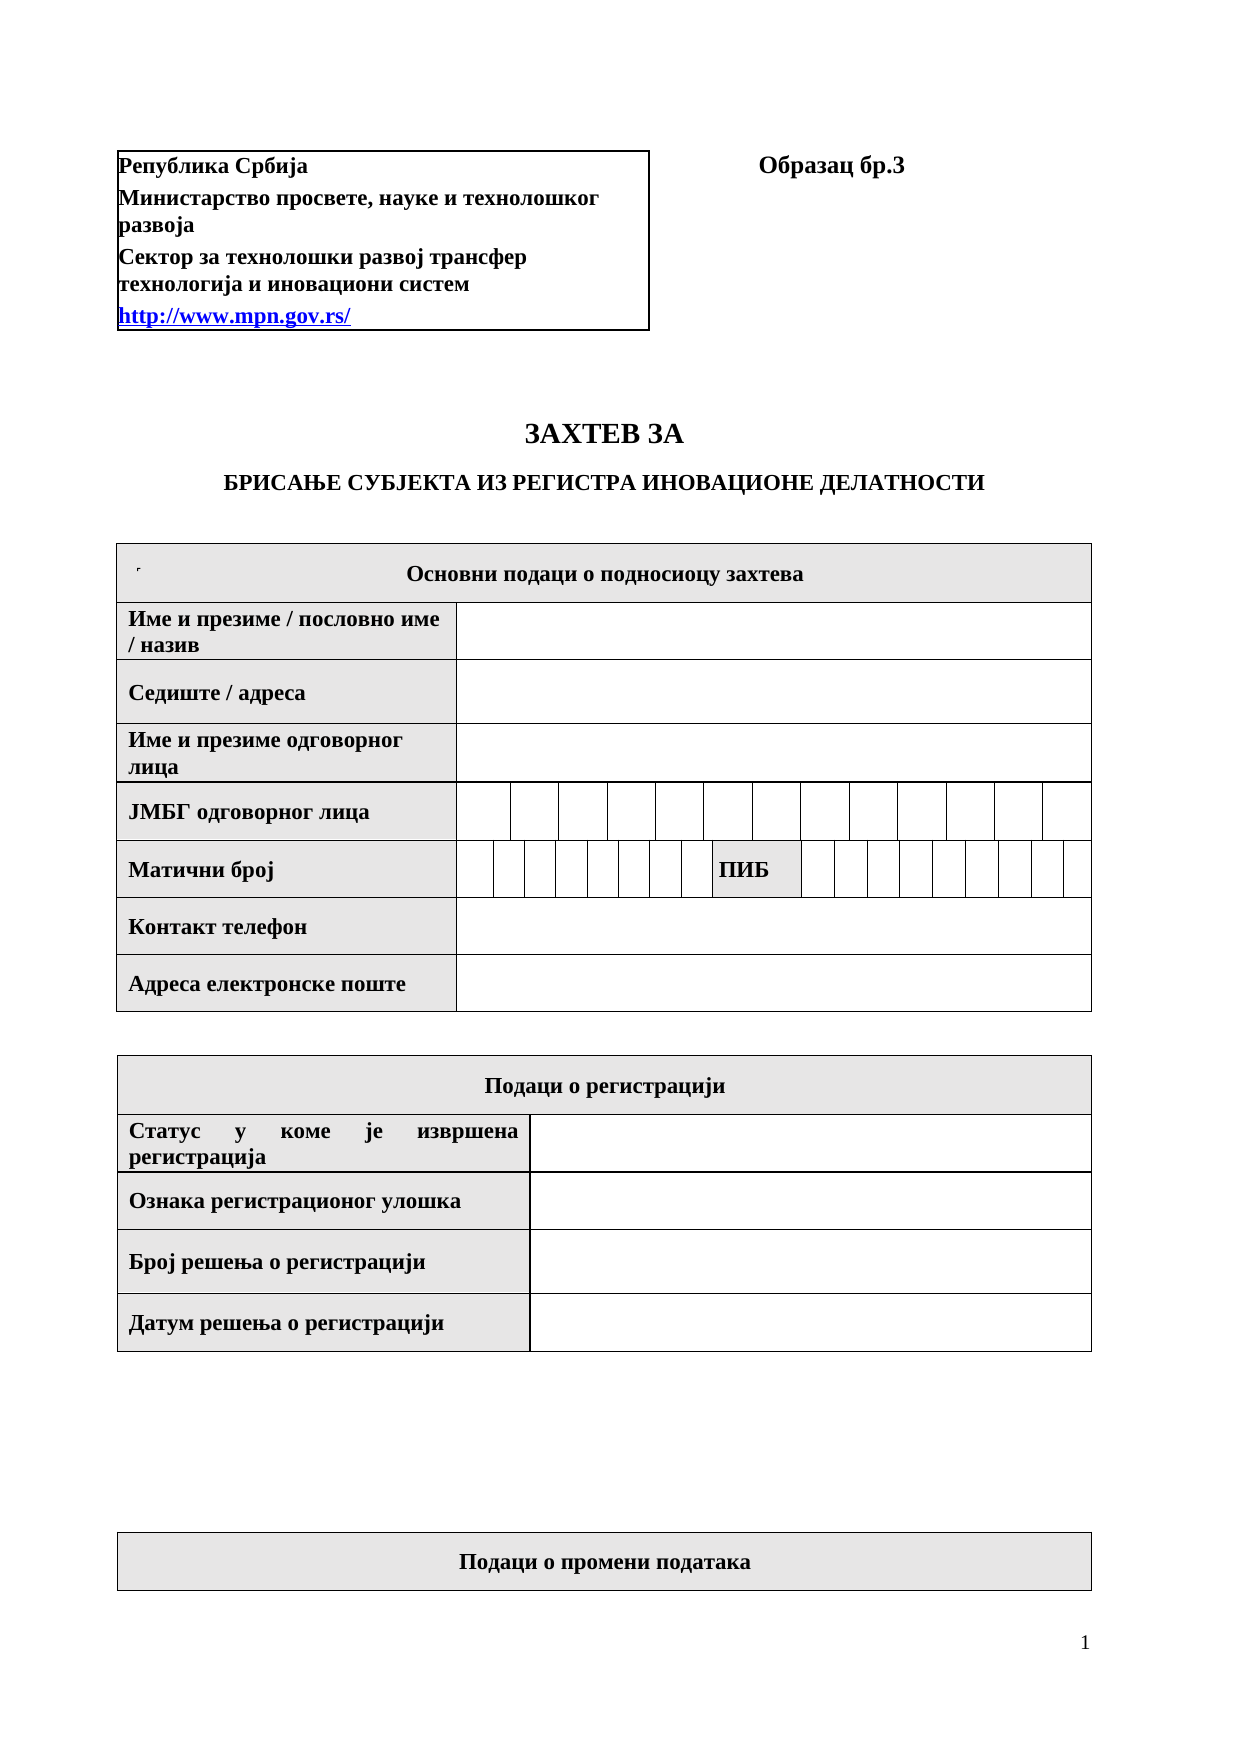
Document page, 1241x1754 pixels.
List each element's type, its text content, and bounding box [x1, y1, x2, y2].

table_cell Статус у коме је извршена регистрација [118, 1115, 529, 1171]
table_cell [1032, 841, 1063, 897]
table_cell [656, 783, 703, 839]
table_cell [608, 783, 655, 839]
table_cell [995, 783, 1042, 839]
text БРИСАЊЕ СУБЈЕКТА ИЗ РЕГИСТРА ИНОВАЦИОНЕ ДЕЛАТНОСТИ [213, 469, 996, 495]
table_cell [966, 841, 998, 897]
table_cell [531, 1173, 1091, 1229]
table_header Подаци о регистрацији [118, 1056, 1091, 1114]
table_cell [868, 841, 899, 897]
table_cell [457, 955, 1091, 1011]
table_cell [1064, 841, 1091, 897]
table_header Основни подаци о подносиоцу захтева [117, 544, 1091, 602]
table_cell [682, 841, 712, 897]
table_cell [556, 841, 587, 897]
table_cell [457, 841, 493, 897]
table_cell [531, 1294, 1091, 1351]
table_cell Седиште / адреса [117, 660, 456, 723]
table_cell Матични број [117, 841, 456, 897]
table_cell Датум решења о регистрацији [118, 1294, 529, 1351]
table_cell [457, 603, 1091, 659]
table_cell [457, 783, 510, 839]
table_cell [457, 724, 1091, 781]
table_cell Име и презиме / пословно име / назив [117, 603, 456, 659]
table_cell [947, 783, 994, 839]
table_header Република Србија Министарство просвете, науке и технолошког развоја Сектор за технолошки развој трансфер технологија и иновациони систем http://www.mpn.gov.rs/ [119, 152, 648, 328]
table_cell [619, 841, 649, 897]
table_cell [457, 898, 1091, 954]
table_cell [531, 1230, 1091, 1292]
table_cell Име и презиме одговорног лица [117, 724, 456, 781]
table_cell [835, 841, 867, 897]
table_cell Адреса електронске поште [117, 955, 456, 1011]
table_cell [802, 841, 834, 897]
table_cell [850, 783, 897, 839]
table_cell [753, 783, 800, 839]
table_header Подаци о промени података [118, 1533, 1091, 1590]
table_cell [531, 1115, 1091, 1171]
text ЗАХТЕВ ЗА [213, 416, 996, 450]
subtitle Образац бр.3 [118, 150, 996, 364]
table_cell [511, 783, 558, 839]
table_cell Број решења о регистрацији [118, 1230, 529, 1292]
table_cell [999, 841, 1031, 897]
table_cell [900, 841, 932, 897]
table_cell [650, 841, 681, 897]
table_cell Ознака регистрационог улошка [118, 1173, 529, 1229]
table_cell Контакт телефон [117, 898, 456, 954]
table_cell [494, 841, 524, 897]
table_cell [1043, 783, 1091, 839]
table_cell [559, 783, 607, 839]
table_cell [588, 841, 618, 897]
table_cell [704, 783, 752, 839]
table_cell [525, 841, 555, 897]
table_cell [457, 660, 1091, 723]
table_cell [801, 783, 849, 839]
table_cell ЈМБГ одговорног лица [117, 783, 456, 839]
table_cell [933, 841, 965, 897]
table_cell ПИБ [713, 841, 801, 897]
table_cell [898, 783, 946, 839]
